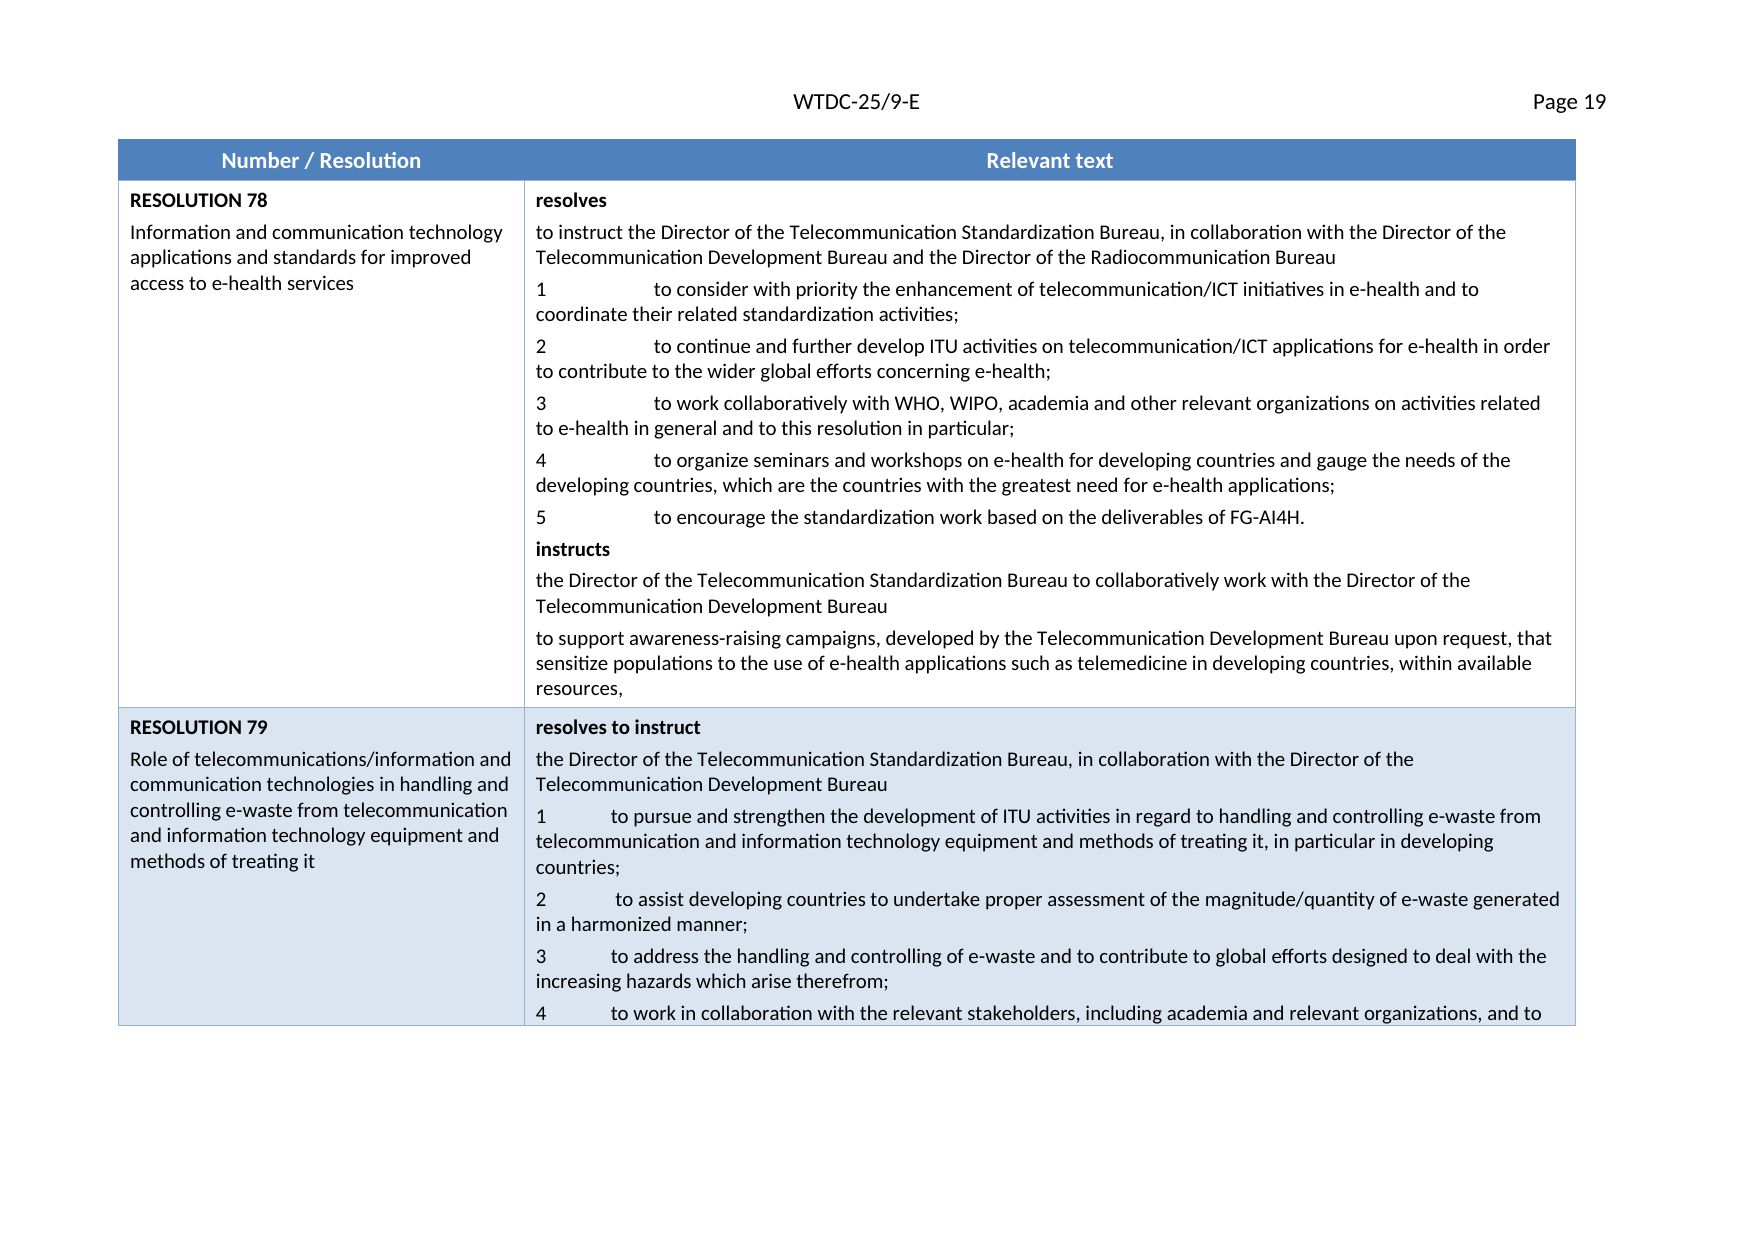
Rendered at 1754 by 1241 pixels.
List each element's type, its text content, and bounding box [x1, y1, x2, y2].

table_cell resolves to instruct the Director of the Telecommunication Standardization Bureau, in collaboration with the Director of the Telecommunication Development Bureau and the Director of the Radiocommunication Bureau 1 to consider with priority the enhancement of telecommunication/ICT initiatives in e-health and to coordinate their related standardization activities; 2 to continue and further develop ITU activities on telecommunication/ICT applications for e-health in order to contribute to the wider global efforts concerning e-health; 3 to work collaboratively with WHO, WIPO, academia and other relevant organizations on activities related to e-health in general and to this resolution in particular; 4 to organize seminars and workshops on e-health for developing countries and gauge the needs of the developing countries, which are the countries with the greatest need for e-health applications; 5 to encourage the standardization work based on the deliverables of FG-AI4H. instructs the Director of the Telecommunication Standardization Bureau to collaboratively work with the Director of the Telecommunication Development Bureau to support awareness-raising campaigns, developed by the Telecommunication Development Bureau upon request, that sensitize populations to the use of e-health applications such as telemedicine in developing countries, within available resources, [525, 181, 1575, 707]
table_header Relevant text [525, 140, 1575, 180]
table_header Number / Resolution [119, 140, 524, 180]
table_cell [119, 708, 524, 1025]
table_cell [525, 708, 1575, 1025]
table_cell RESOLUTION 78 Information and communication technology applications and standards for improved access to e-health services [119, 181, 524, 707]
